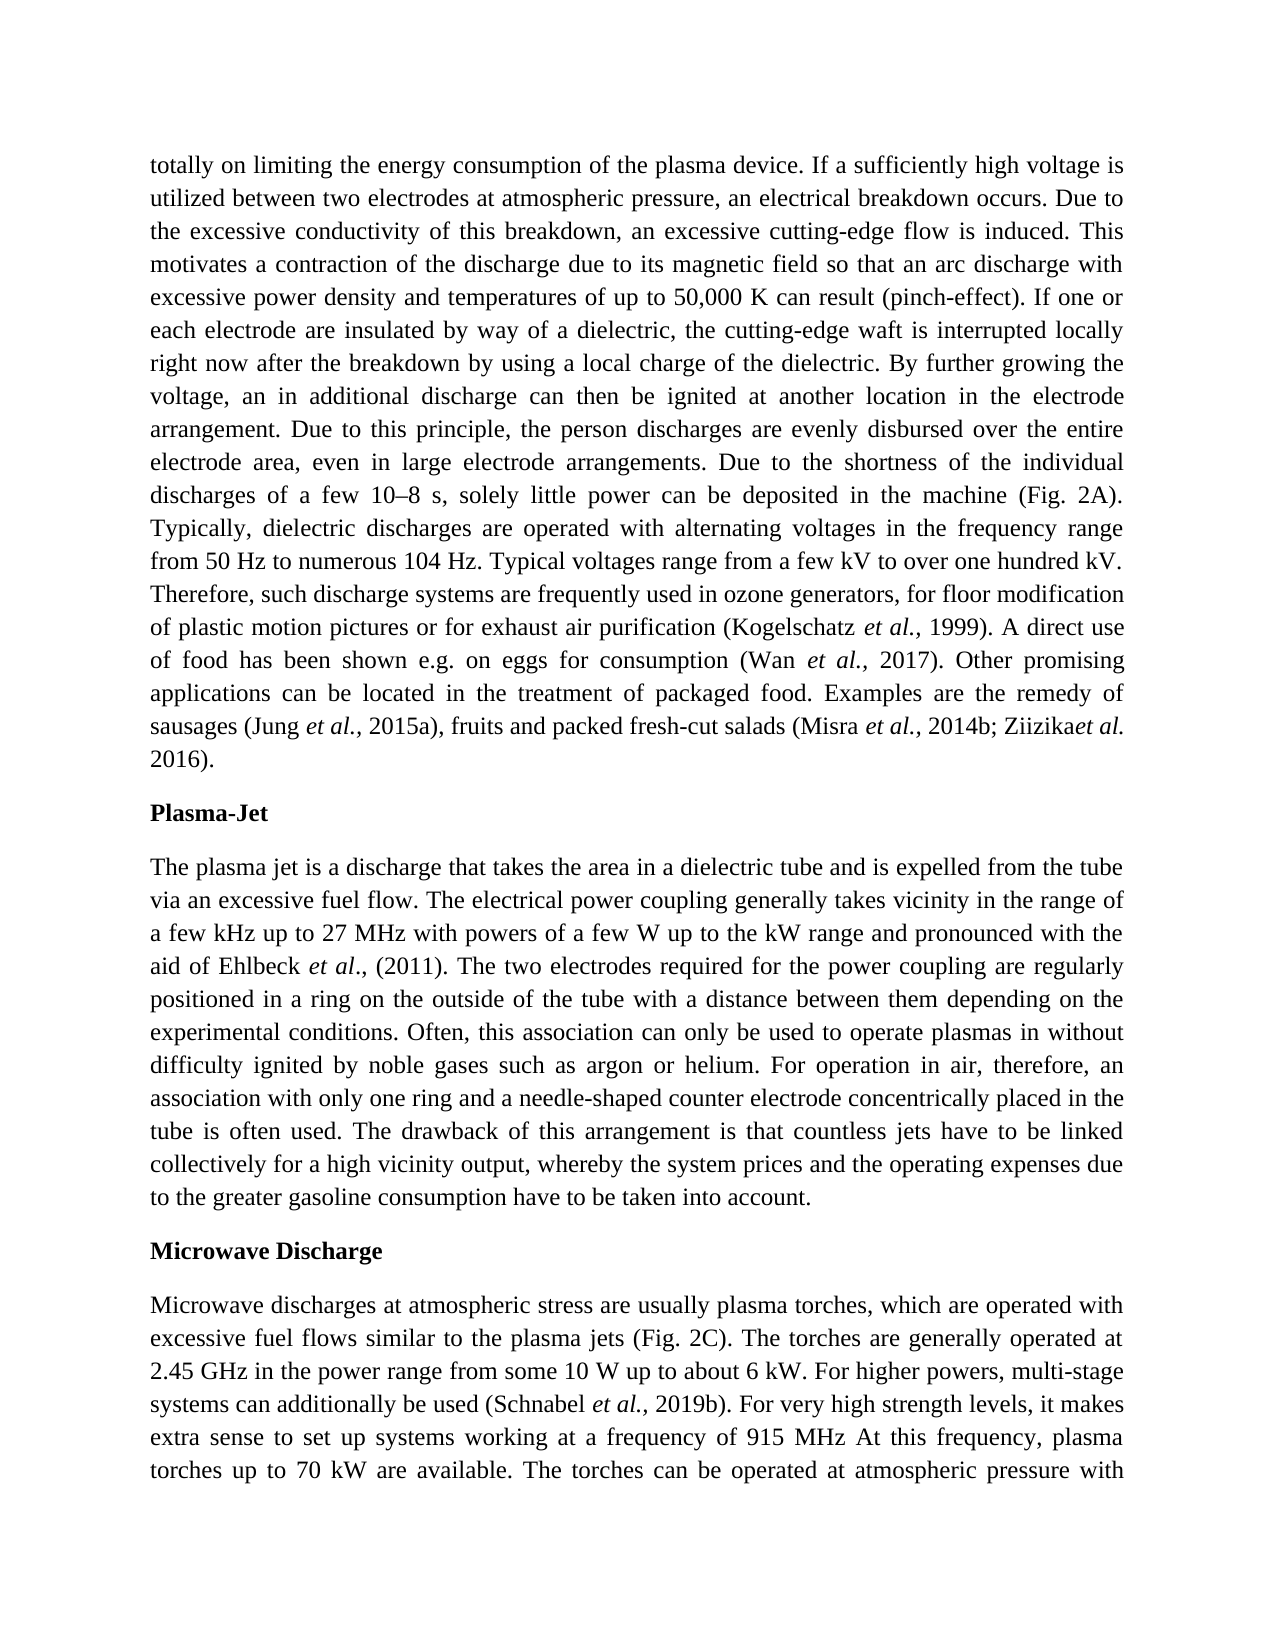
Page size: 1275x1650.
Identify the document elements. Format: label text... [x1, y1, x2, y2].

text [150, 150, 1125, 773]
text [150, 1290, 1125, 1484]
text The plasma jet is a discharge that takes the area in a dielectric tube and is expelled from the tube via an excessive fuel flow. The electrical power coupling generally takes vicinity in the range of a few kHz up to 27 MHz with powers of a few W up to the kW range and pronounced with the aid of Ehlbeck et al., (2011). The two electrodes required for the power coupling are regularly positioned in a ring on the outside of the tube with a distance between them depending on the experimental conditions. Often, this association can only be used to operate plasmas in without difficulty ignited by noble gases such as argon or helium. For operation in air, therefore, an association with only one ring and a needle-shaped counter electrode concentrically placed in the tube is often used. The drawback of this arrangement is that countless jets have to be linked collectively for a high vicinity output, whereby the system prices and the operating expenses due to the greater gasoline consumption have to be taken into account. [150, 852, 1125, 1211]
text Microwave Discharge [150, 1236, 1125, 1265]
text Plasma-Jet [150, 798, 1125, 827]
